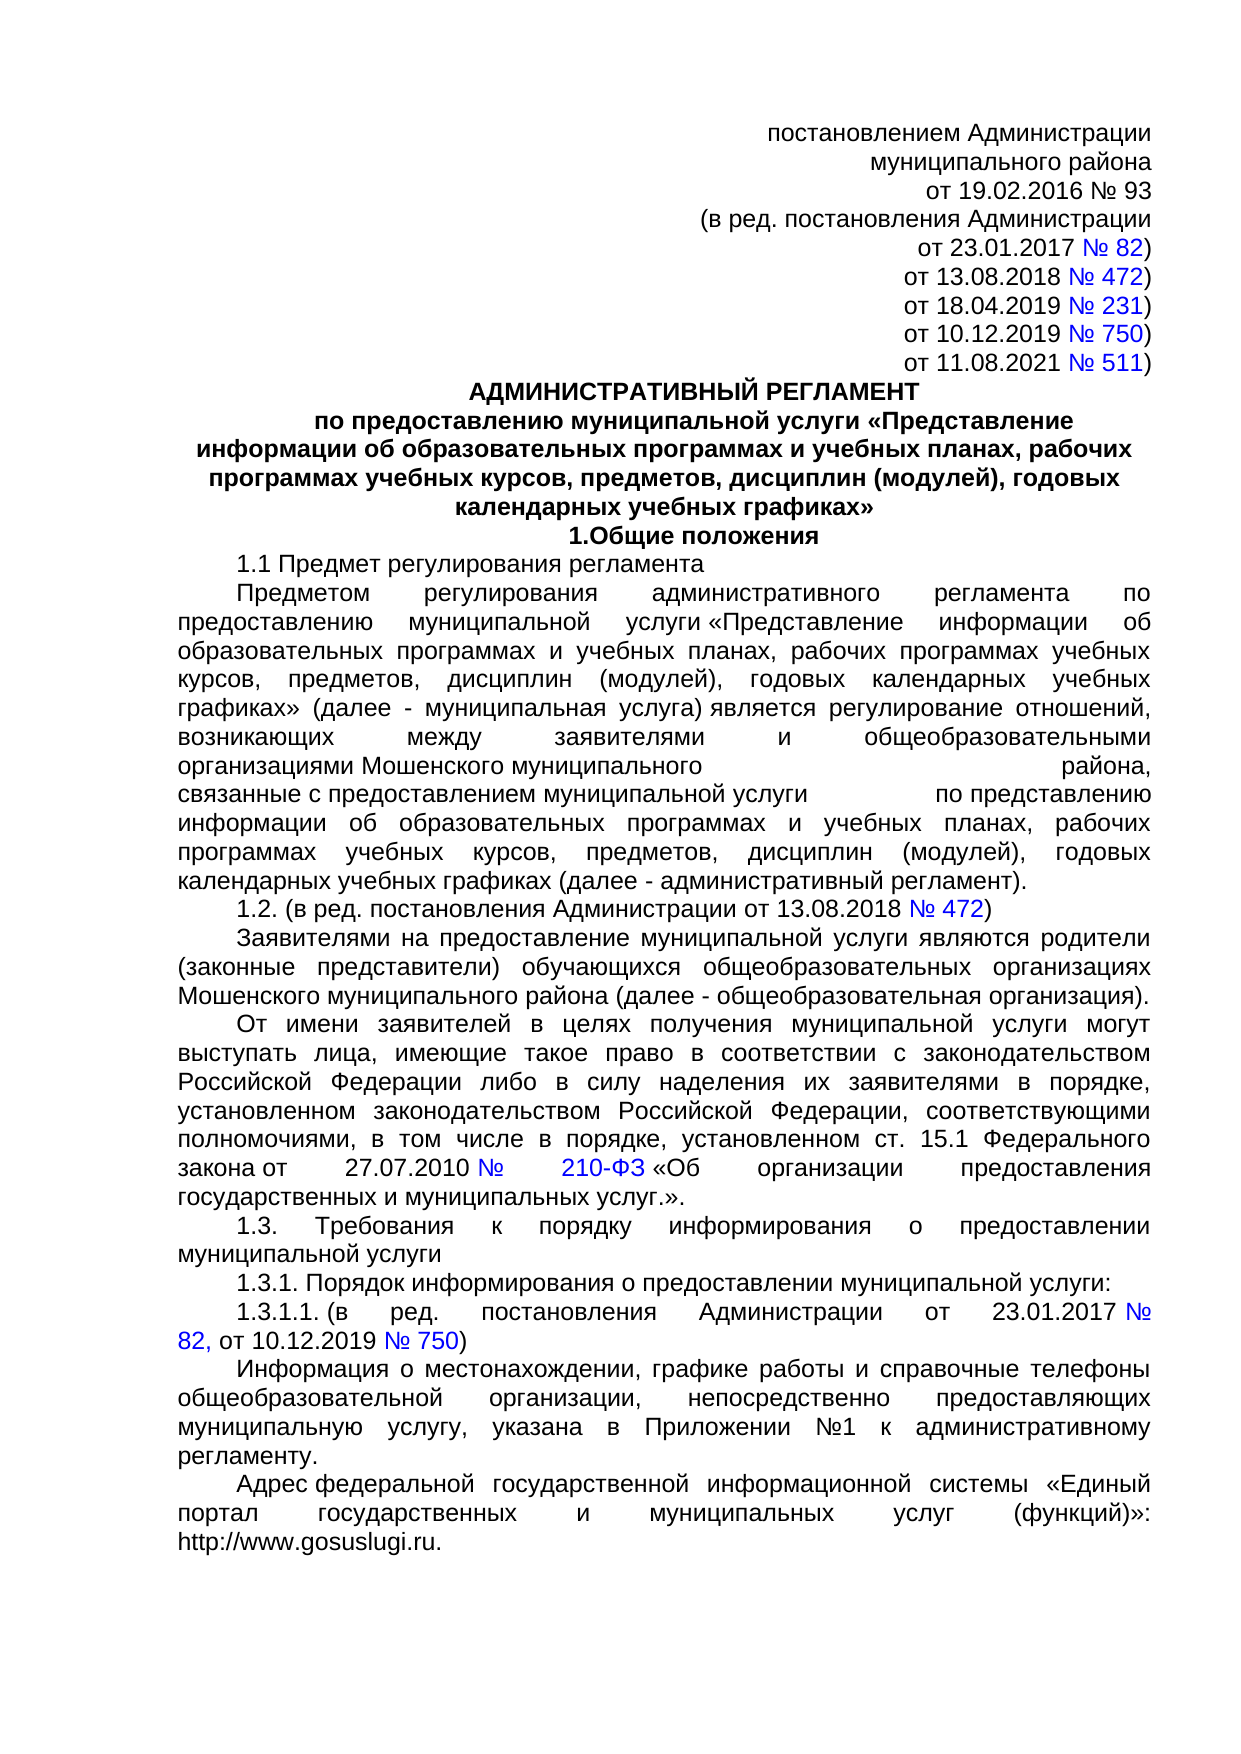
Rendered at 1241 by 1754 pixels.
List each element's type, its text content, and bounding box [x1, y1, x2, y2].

text Заявителями на предоставление муниципальной услуги являются родители (законные представители) обучающихся общеобразовательных организациях Мошенского муниципального района (далее - общеобразовательная организация). [177, 923, 1152, 1009]
text 1.Общие положения [177, 521, 1152, 549]
text 1.2. (в ред. постановления Администрации от 13.08.2018 № 472) [177, 894, 1152, 923]
text АДМИНИСТРАТИВНЫЙ РЕГЛАМЕНТ [177, 377, 1152, 406]
text по предоставлению муниципальной услуги «Представление информации об образовательных программах и учебных планах, рабочих программах учебных курсов, предметов, дисциплин (модулей), годовых календарных учебных графиках» [177, 406, 1152, 521]
text Предметом регулирования административного регламента по предоставлению муниципальной услуги «Представление информации об образовательных программах и учебных планах, рабочих программах учебных курсов, предметов, дисциплин (модулей), годовых календарных учебных графиках» (далее - муниципальная услуга) является регулирование отношений, возникающих между заявителями и общеобразовательными организациями Мошенского муниципального района, связанные с предоставлением муниципальной услуги по представлению информации об образовательных программах и учебных планах, рабочих программах учебных курсов, предметов, дисциплин (модулей), годовых календарных учебных графиках (далее - административный регламент). [177, 578, 1152, 894]
text от 10.12.2019 № 750) [177, 319, 1152, 348]
text постановлением Администрации [177, 118, 1152, 147]
text От имени заявителей в целях получения муниципальной услуги могут выступать лица, имеющие такое право в соответствии с законодательством Российской Федерации либо в силу наделения их заявителями в порядке, установленном законодательством Российской Федерации, соответствующими полномочиями, в том числе в порядке, установленном ст. 15.1 Федерального закона от 27.07.2010 № 210-ФЗ «Об организации предоставления государственных и муниципальных услуг.». [177, 1009, 1152, 1211]
text 1.3. Требования к порядку информирования о предоставлении муниципальной услуги [177, 1211, 1152, 1268]
text (в ред. постановления Администрации [177, 204, 1152, 233]
text от 13.08.2018 № 472) [177, 262, 1152, 291]
text от 18.04.2019 № 231) [177, 291, 1152, 319]
text от 23.01.2017 № 82) [177, 233, 1152, 262]
text муниципального района [177, 147, 1152, 176]
text от 19.02.2016 № 93 [177, 176, 1152, 204]
text 1.1 Предмет регулирования регламента [177, 549, 1152, 578]
text Информация о местонахождении, графике работы и справочные телефоны общеобразовательной организации, непосредственно предоставляющих муниципальную услугу, указана в Приложении №1 к административному регламенту. [177, 1354, 1152, 1469]
text от 11.08.2021 № 511) [177, 348, 1152, 377]
text Адрес федеральной государственной информационной системы «Единый портал государственных и муниципальных услуг (функций)»: http://www.gosuslugi.ru. [177, 1469, 1152, 1556]
text 1.3.1.1. (в ред. постановления Администрации от 23.01.2017 № 82, от 10.12.2019 № 750) [177, 1297, 1152, 1354]
text 1.3.1. Порядок информирования о предоставлении муниципальной услуги: [177, 1268, 1152, 1297]
